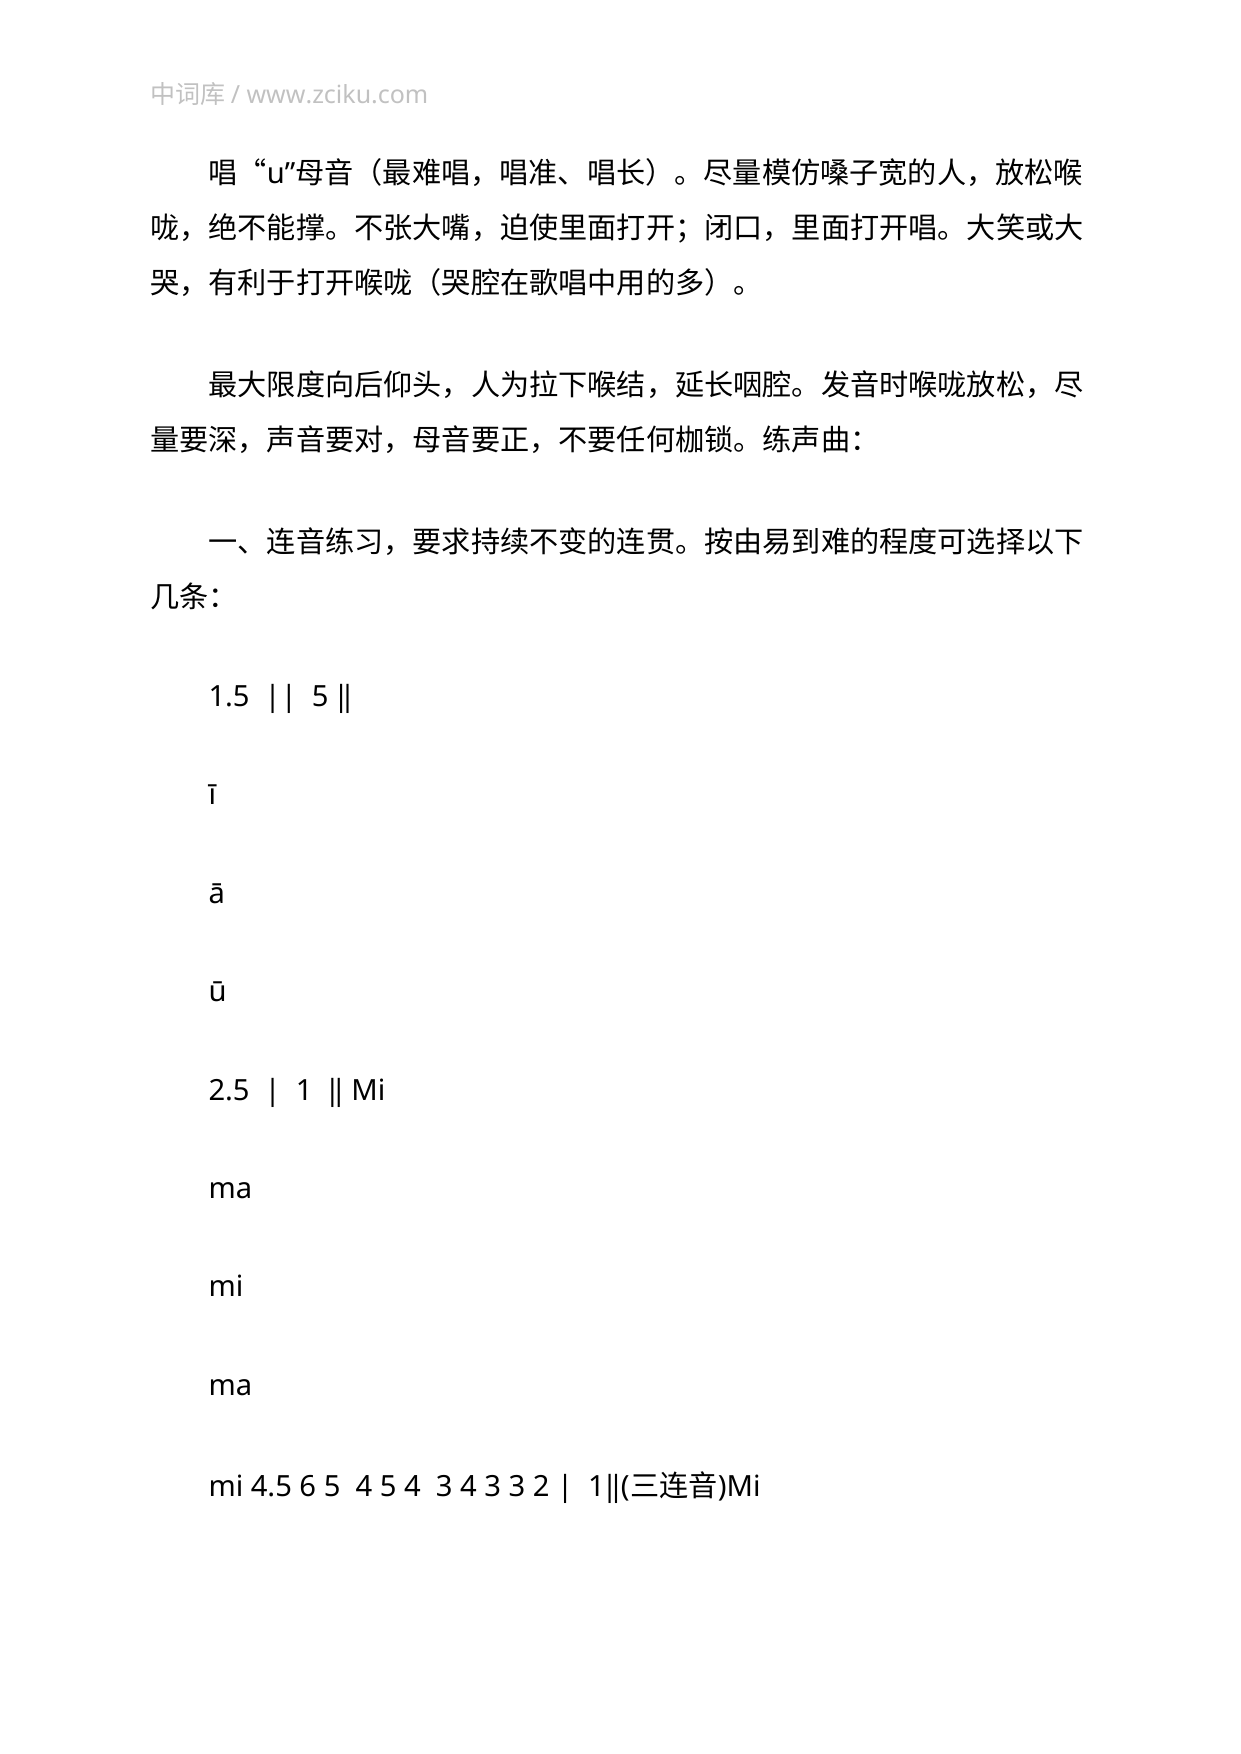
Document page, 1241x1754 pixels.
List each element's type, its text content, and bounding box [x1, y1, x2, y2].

text mi 4.5 6 5 4 5 4 3 4 3 3 2 | 1‖(三连音)Mi [150, 1462, 1090, 1505]
text 唱“u”母音（最难唱，唱准、唱长）。尽量模仿嗓子宽的人，放松喉咙，绝不能撑。不张大嘴，迫使里面打开；闭口，里面打开唱。大笑或大哭，有利于打开喉咙（哭腔在歌唱中用的多）。 [150, 150, 1090, 302]
text ī [150, 773, 1090, 813]
text 最大限度向后仰头，人为拉下喉结，延长咽腔。发音时喉咙放松，尽量要深，声音要对，母音要正，不要任何枷锁。练声曲： [150, 362, 1090, 459]
text ma [150, 1364, 1090, 1404]
text ū [150, 970, 1090, 1010]
text 一、连音练习，要求持续不变的连贯。按由易到难的程度可选择以下几条： [150, 518, 1090, 616]
text ma [150, 1167, 1090, 1207]
text 1.5 || 5 ‖ [150, 675, 1090, 715]
text ā [150, 872, 1090, 912]
text mi [150, 1266, 1090, 1305]
text 2.5 | 1 ‖ Mi [150, 1069, 1090, 1108]
